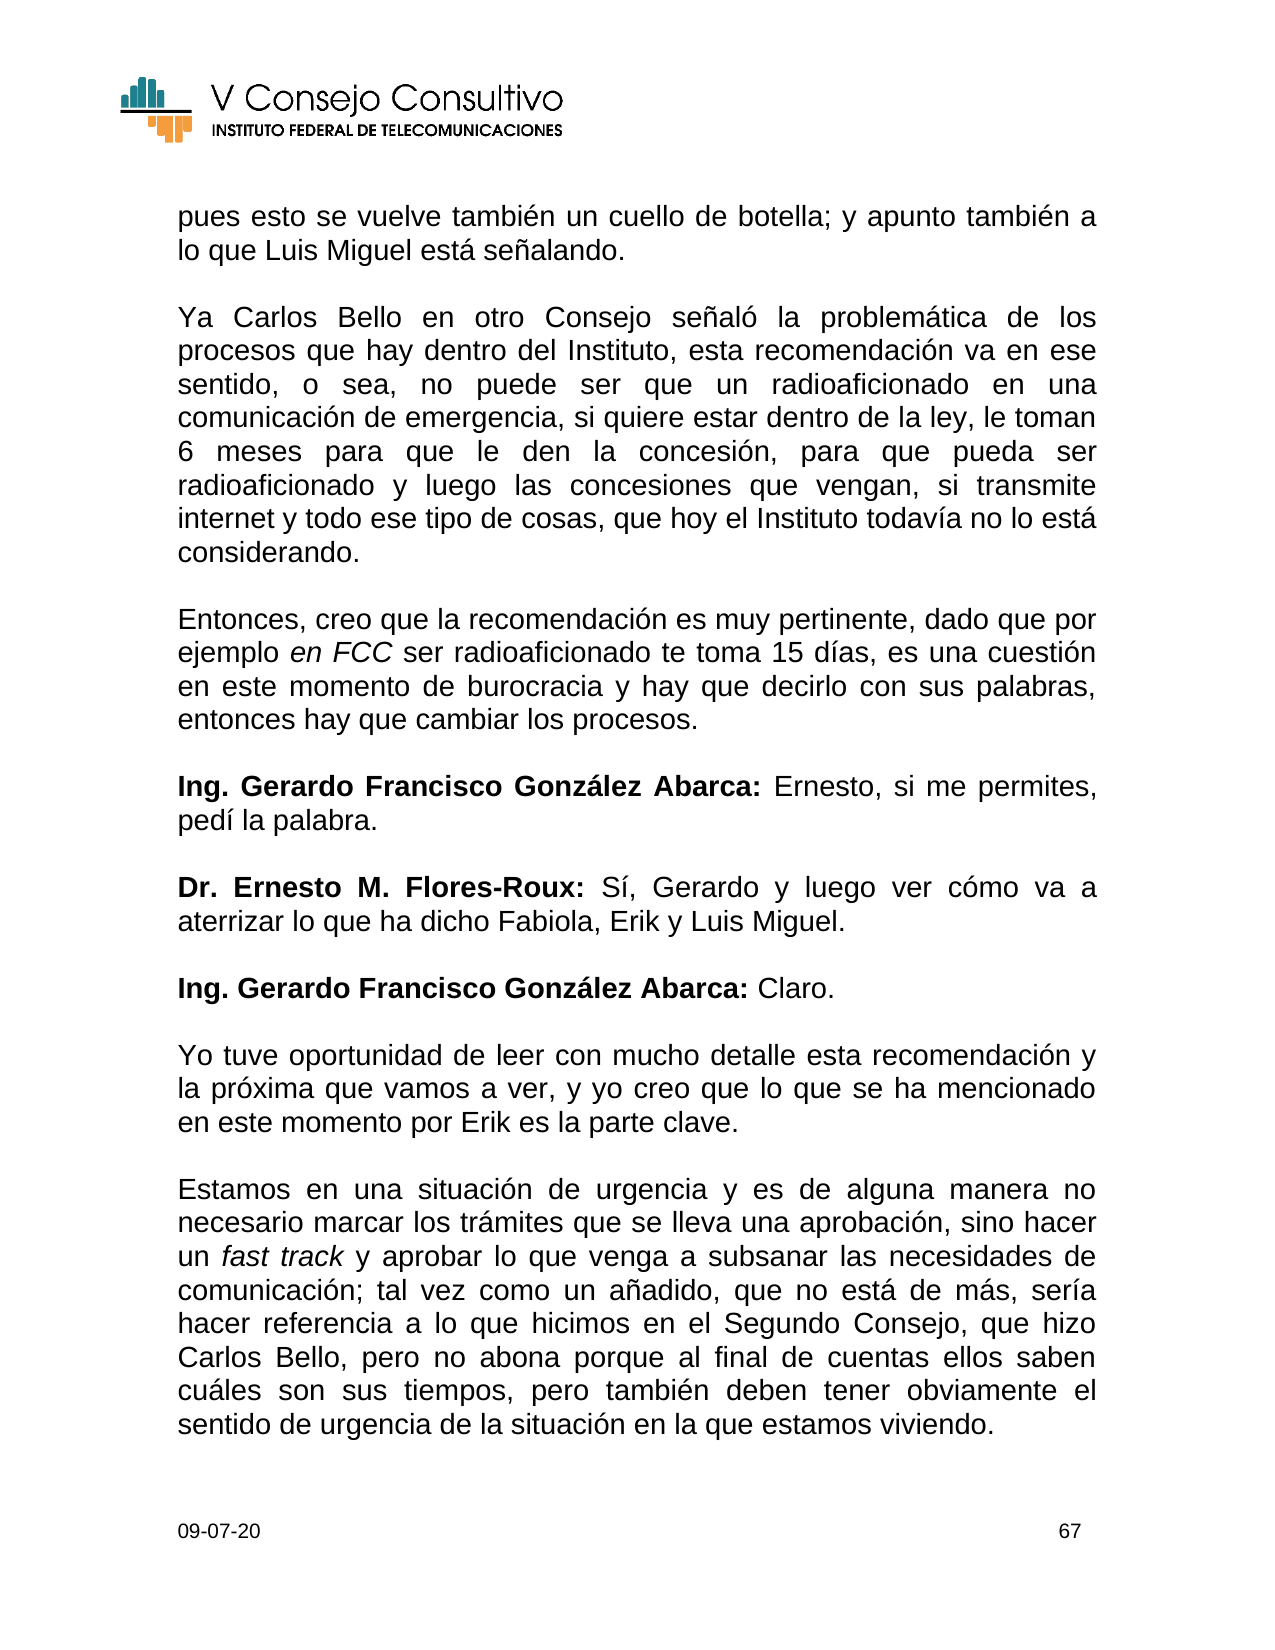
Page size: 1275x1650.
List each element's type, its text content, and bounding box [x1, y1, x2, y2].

picture [114, 70, 571, 142]
text Ya Carlos Bello en otro Consejo señaló la problemática de los procesos que hay dentro del Instituto, esta recomendación va en ese sentido, o sea, no puede ser que un radioaficionado en una comunicación de emergencia, si quiere estar dentro de la ley, le toman 6 meses para que le den la concesión, para que pueda ser radioaficionado y luego las concesiones que vengan, si transmite internet y todo ese tipo de cosas, que hoy el Instituto todavía no lo está considerando. [177, 300, 1098, 568]
text Estamos en una situación de urgencia y es de alguna manera no necesario marcar los trámites que se lleva una aprobación, sino hacer un fast track y aprobar lo que venga a subsanar las necesidades de comunicación; tal vez como un añadido, que no está de más, sería hacer referencia a lo que hicimos en el Segundo Consejo, que hizo Carlos Bello, pero no abona porque al final de cuentas ellos saben cuáles son sus tiempos, pero también deben tener obviamente el sentido de urgencia de la situación en la que estamos viviendo. [177, 1172, 1098, 1440]
text Ing. Gerardo Francisco González Abarca: Ernesto, si me permites, pedí la palabra. [177, 769, 1098, 837]
text Ing. Gerardo Francisco González Abarca: Claro. [177, 971, 1098, 1004]
text Yo tuve oportunidad de leer con mucho detalle esta recomendación y la próxima que vamos a ver, y yo creo que lo que se ha mencionado en este momento por Erik es la parte clave. [177, 1038, 1098, 1138]
text Dr. Ernesto M. Flores-Roux: Sí, Gerardo y luego ver cómo va a aterrizar lo que ha dicho Fabiola, Erik y Luis Miguel. [177, 870, 1098, 937]
text Entonces, creo que la recomendación es muy pertinente, dado que por ejemplo en FCC ser radioaficionado te toma 15 días, es una cuestión en este momento de burocracia y hay que decirlo con sus palabras, entonces hay que cambiar los procesos. [177, 602, 1098, 736]
